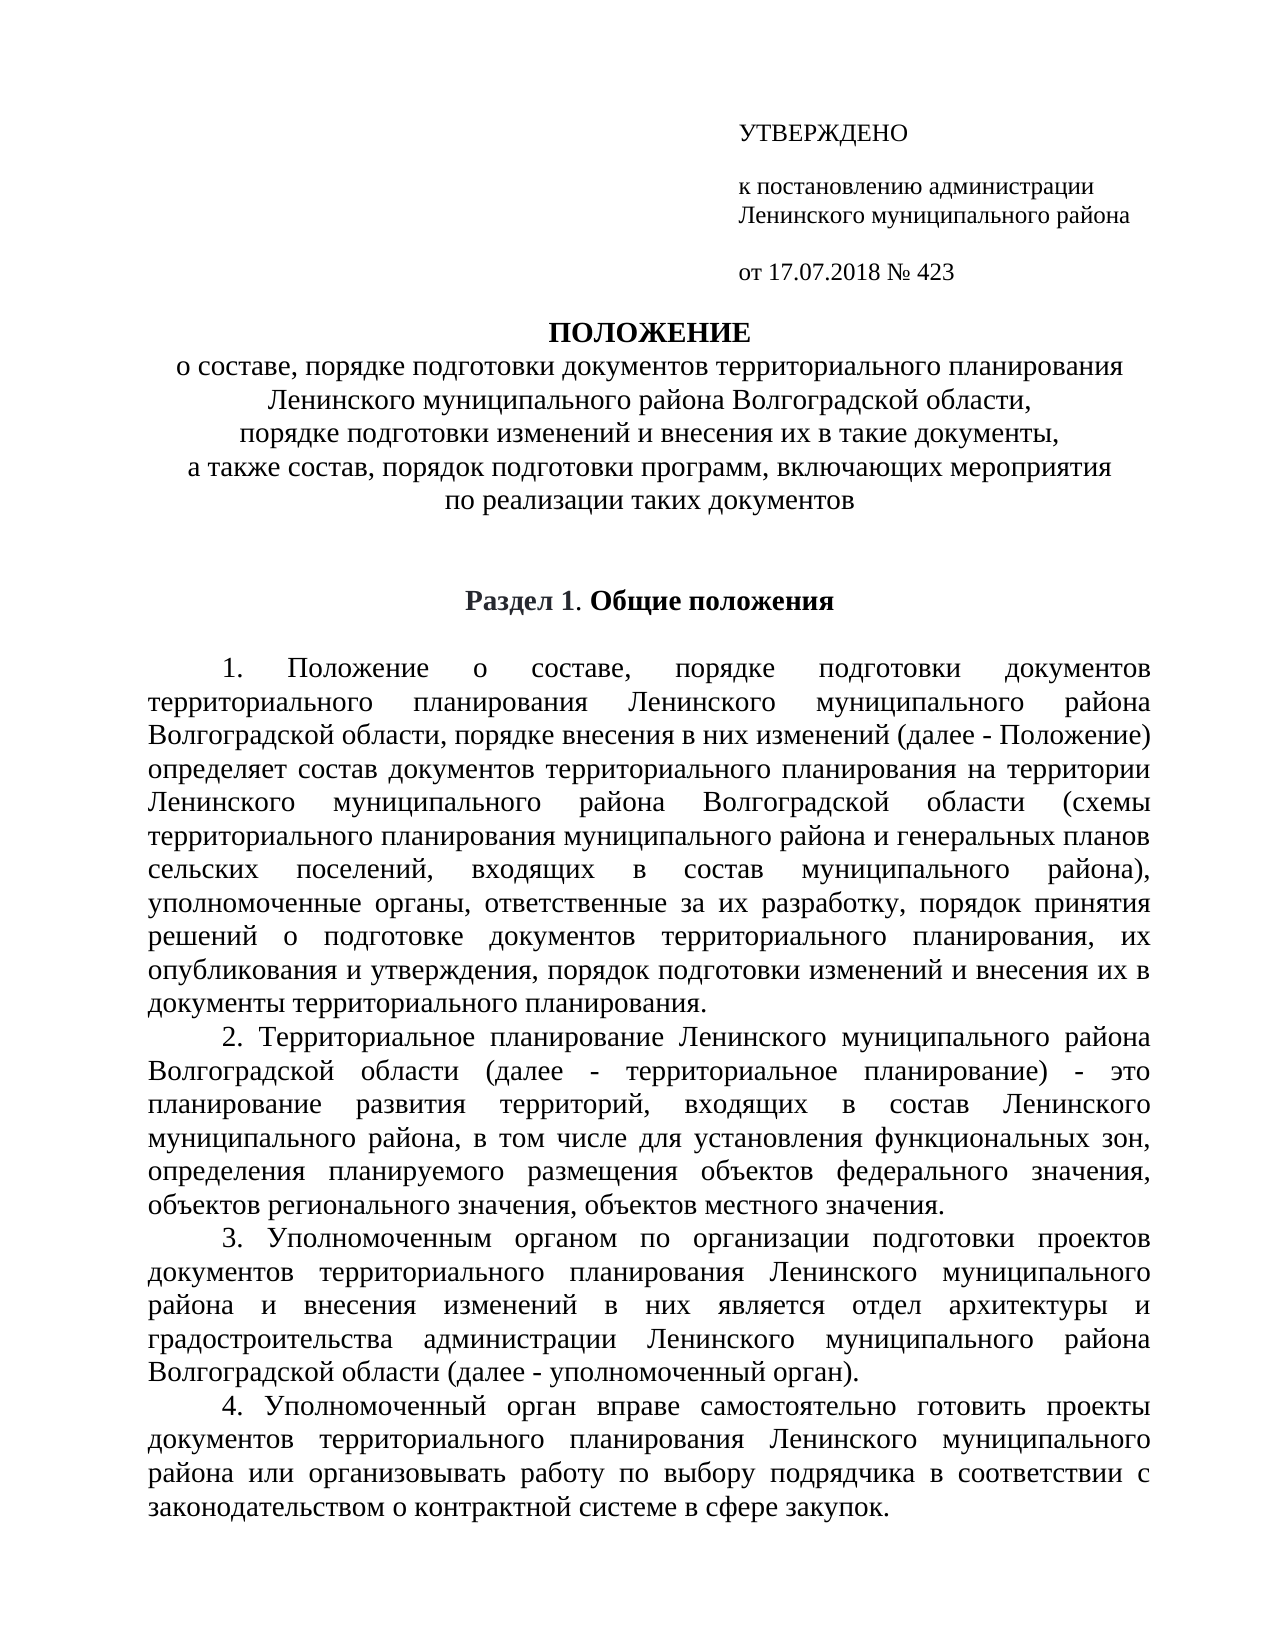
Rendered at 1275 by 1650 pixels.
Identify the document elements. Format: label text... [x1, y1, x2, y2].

text Раздел 1. Общие положения [148, 583, 1152, 617]
subtitle Ленинского муниципального района Волгоградской области, [148, 382, 1152, 415]
subtitle порядке подготовки изменений и внесения их в такие документы, [148, 415, 1152, 449]
subtitle ПОЛОЖЕНИЕ о составе, порядке подготовки документов территориального планирования [148, 315, 1152, 382]
text 1. Положение о составе, порядке подготовки документов территориального планирования Ленинского муниципального района Волгоградской области, порядке внесения в них изменений (далее - Положение) определяет состав документов территориального планирования на территории Ленинского муниципального района Волгоградской области (схемы территориального планирования муниципального района и генеральных планов сельских поселений, входящих в состав муниципального района), уполномоченные органы, ответственные за их разработку, порядок принятия решений о подготовке документов территориального планирования, их опубликования и утверждения, порядок подготовки изменений и внесения их в документы территориального планирования. [148, 650, 1152, 1019]
text 2. Территориальное планирование Ленинского муниципального района Волгоградской области (далее - территориальное планирование) - это планирование развития территорий, входящих в состав Ленинского муниципального района, в том числе для установления функциональных зон, определения планируемого размещения объектов федерального значения, объектов регионального значения, объектов местного значения. [148, 1019, 1152, 1220]
text 3. Уполномоченным органом по организации подготовки проектов документов территориального планирования Ленинского муниципального района и внесения изменений в них является отдел архитектуры и градостроительства администрации Ленинского муниципального района Волгоградской области (далее - уполномоченный орган). [148, 1220, 1152, 1388]
text к постановлению администрации [738, 171, 1152, 200]
subtitle а также состав, порядок подготовки программ, включающих мероприятия [148, 449, 1152, 482]
text Ленинского муниципального района [738, 200, 1152, 228]
subtitle по реализации таких документов [148, 482, 1152, 516]
text УТВЕРЖДЕНО [738, 118, 1152, 171]
text 4. Уполномоченный орган вправе самостоятельно готовить проекты документов территориального планирования Ленинского муниципального района или организовывать работу по выбору подрядчика в соответствии с законодательством о контрактной системе в сфере закупок. [148, 1388, 1152, 1522]
text от 17.07.2018 № 423 [738, 257, 1152, 286]
